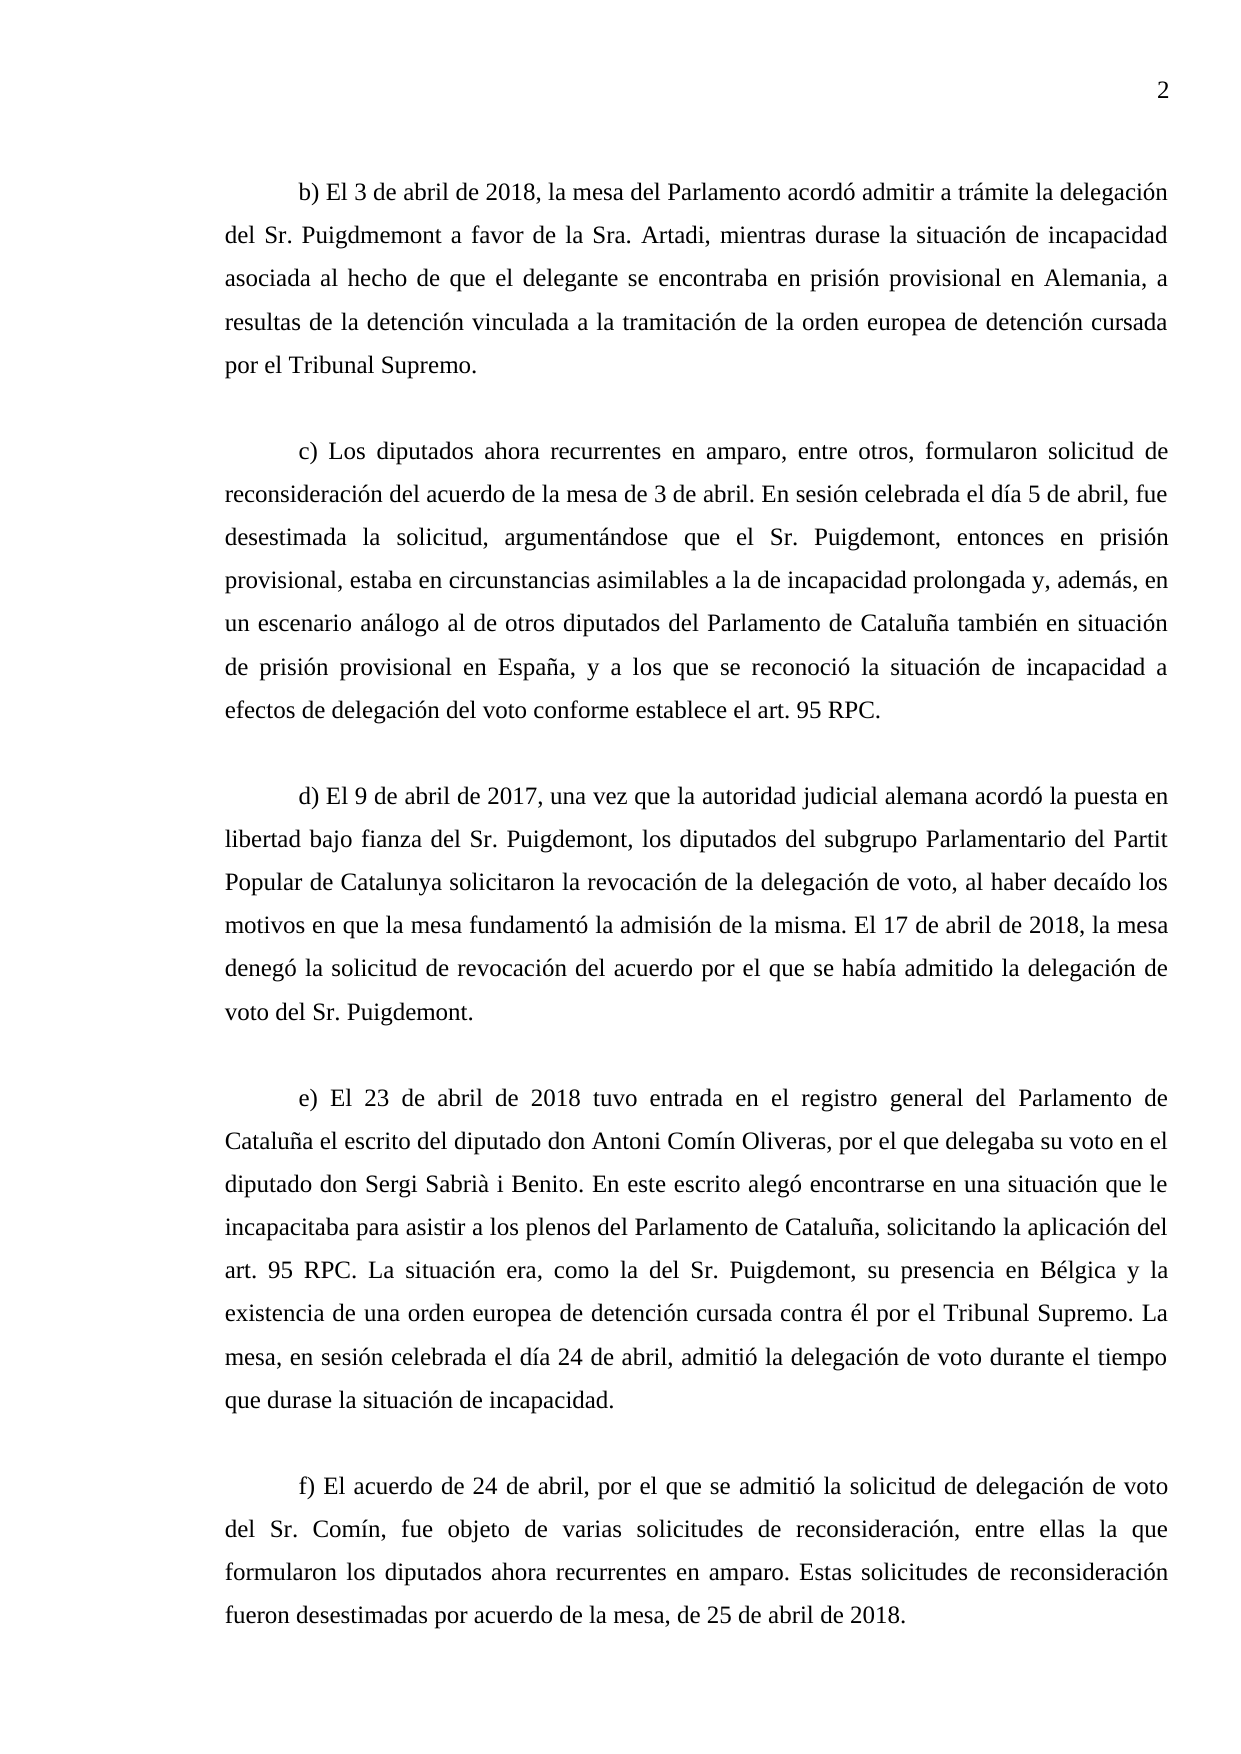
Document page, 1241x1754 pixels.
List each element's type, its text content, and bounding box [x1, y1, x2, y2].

text d) El 9 de abril de 2017, una vez que la autoridad judicial alemana acordó la puesta en libertad bajo fianza del Sr. Puigdemont, los diputados del subgrupo Parlamentario del Partit Popular de Catalunya solicitaron la revocación de la delegación de voto, al haber decaído los motivos en que la mesa fundamentó la admisión de la misma. El 17 de abril de 2018, la mesa denegó la solicitud de revocación del acuerdo por el que se había admitido la delegación de voto del Sr. Puigdemont. [224, 781, 1169, 1025]
text e) El 23 de abril de 2018 tuvo entrada en el registro general del Parlamento de Cataluña el escrito del diputado don Antoni Comín Oliveras, por el que delegaba su voto en el diputado don Sergi Sabrià i Benito. En este escrito alegó encontrarse en una situación que le incapacitaba para asistir a los plenos del Parlamento de Cataluña, solicitando la aplicación del art. 95 RPC. La situación era, como la del Sr. Puigdemont, su presencia en Bélgica y la existencia de una orden europea de detención cursada contra él por el Tribunal Supremo. La mesa, en sesión celebrada el día 24 de abril, admitió la delegación de voto durante el tiempo que durase la situación de incapacidad. [224, 1083, 1169, 1413]
text b) El 3 de abril de 2018, la mesa del Parlamento acordó admitir a trámite la delegación del Sr. Puigdmemont a favor de la Sra. Artadi, mientras durase la situación de incapacidad asociada al hecho de que el delegante se encontraba en prisión provisional en Alemania, a resultas de la detención vinculada a la tramitación de la orden europea de detención cursada por el Tribunal Supremo. [224, 177, 1169, 378]
text f) El acuerdo de 24 de abril, por el que se admitió la solicitud de delegación de voto del Sr. Comín, fue objeto de varias solicitudes de reconsideración, entre ellas la que formularon los diputados ahora recurrentes en amparo. Estas solicitudes de reconsideración fueron desestimadas por acuerdo de la mesa, de 25 de abril de 2018. [224, 1471, 1169, 1629]
text c) Los diputados ahora recurrentes en amparo, entre otros, formularon solicitud de reconsideración del acuerdo de la mesa de 3 de abril. En sesión celebrada el día 5 de abril, fue desestimada la solicitud, argumentándose que el Sr. Puigdemont, entonces en prisión provisional, estaba en circunstancias asimilables a la de incapacidad prolongada y, además, en un escenario análogo al de otros diputados del Parlamento de Cataluña también en situación de prisión provisional en España, y a los que se reconoció la situación de incapacidad a efectos de delegación del voto conforme establece el art. 95 RPC. [224, 436, 1169, 723]
